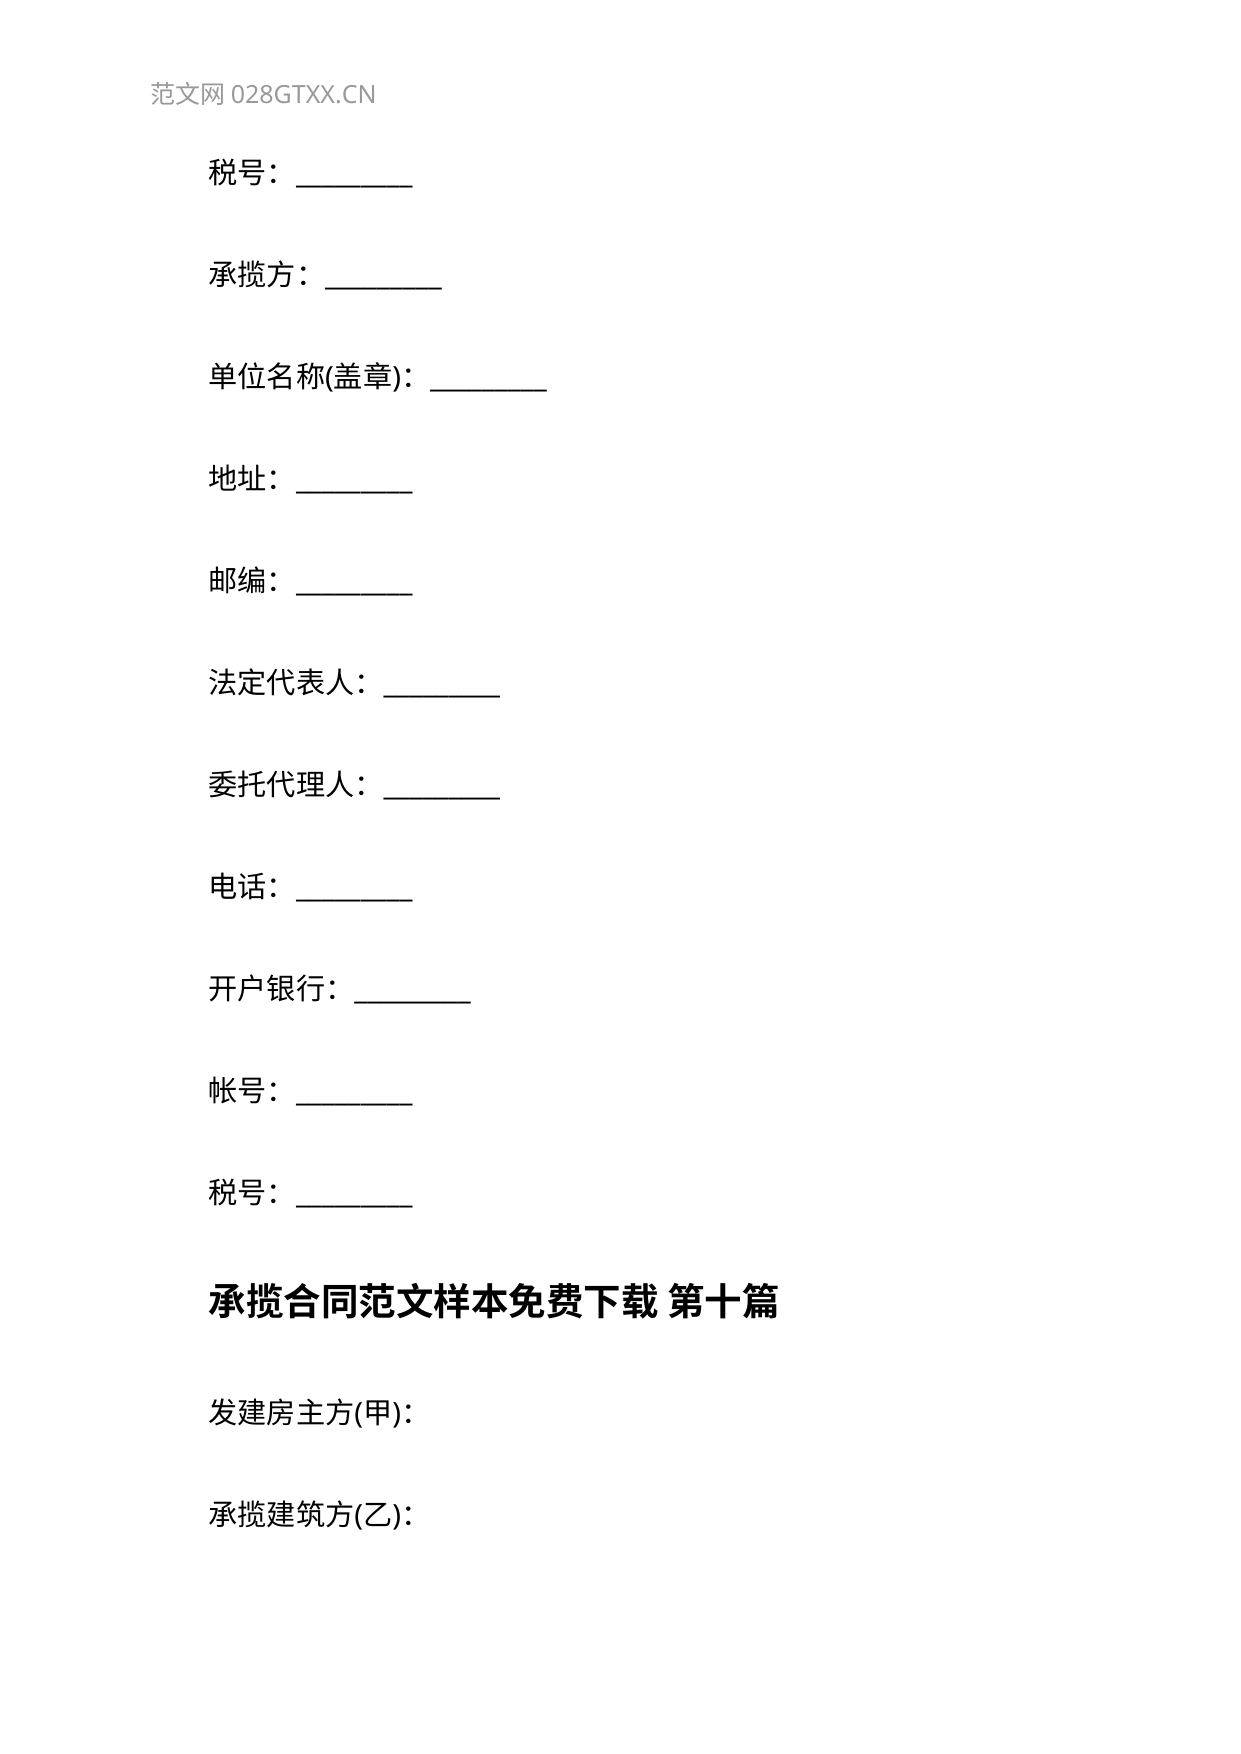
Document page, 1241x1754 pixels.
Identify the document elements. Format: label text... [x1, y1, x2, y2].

text 法定代表人：_________ [150, 660, 1090, 702]
text 承揽方：_________ [150, 252, 1090, 294]
text 发建房主方(甲)： [150, 1389, 1090, 1432]
text 承揽合同范文样本免费下载 第十篇 [150, 1272, 1090, 1326]
text 税号：_________ [150, 150, 1090, 192]
text 邮编：_________ [150, 558, 1090, 600]
text 开户银行：_________ [150, 966, 1090, 1008]
text 税号：_________ [150, 1170, 1090, 1212]
text 地址：_________ [150, 456, 1090, 498]
text 单位名称(盖章)：_________ [150, 354, 1090, 396]
text 委托代理人：_________ [150, 762, 1090, 804]
text 电话：_________ [150, 864, 1090, 906]
text 帐号：_________ [150, 1068, 1090, 1110]
text 承揽建筑方(乙)： [150, 1491, 1090, 1533]
